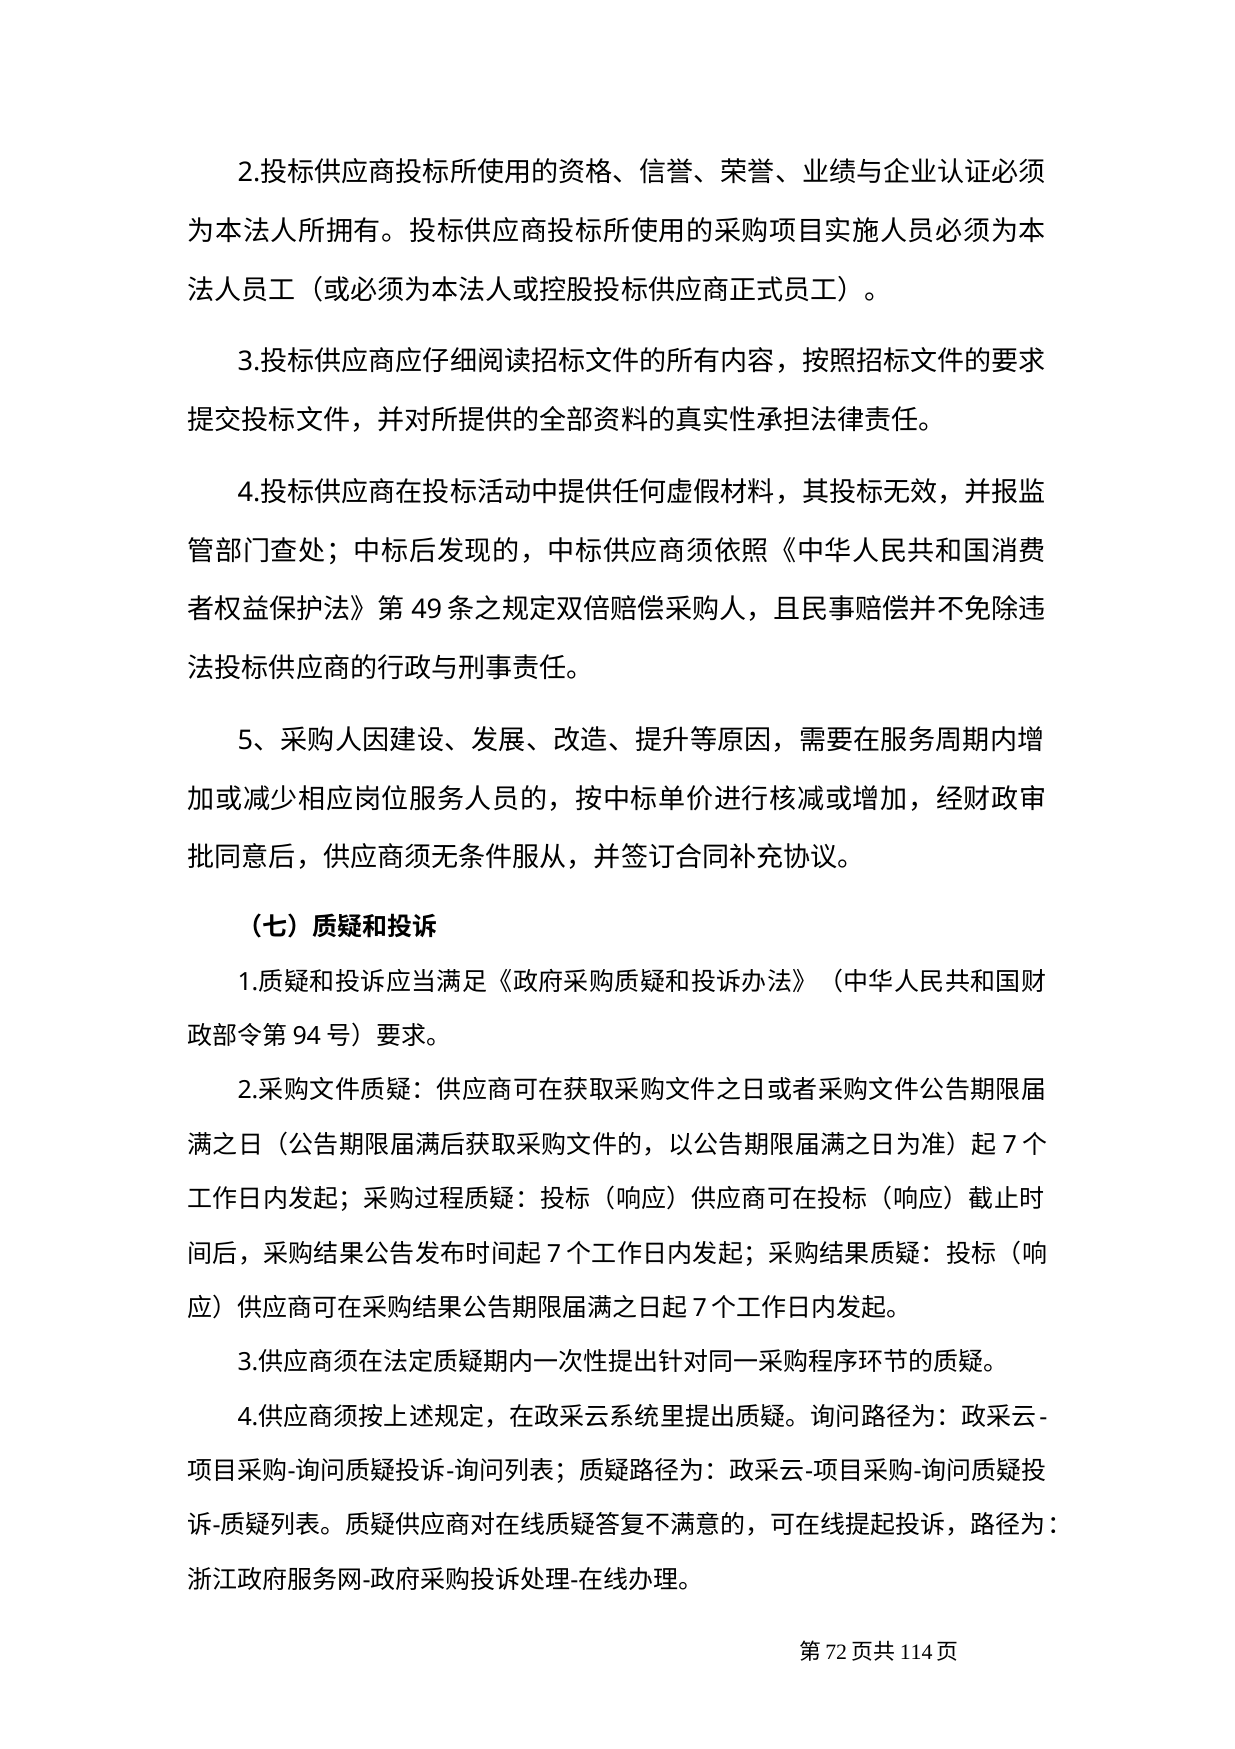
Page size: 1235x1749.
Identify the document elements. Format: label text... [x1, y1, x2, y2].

text 4.投标供应商在投标活动中提供任何虚假材料，其投标无效，并报监管部门查处；中标后发现的，中标供应商须依照《中华人民共和国消费者权益保护法》第49条之规定双倍赔偿采购人，且民事赔偿并不免除违法投标供应商的行政与刑事责任。 [187, 469, 1047, 686]
text （七）质疑和投诉 [187, 907, 1047, 943]
text 2.投标供应商投标所使用的资格、信誉、荣誉、业绩与企业认证必须为本法人所拥有。投标供应商投标所使用的采购项目实施人员必须为本法人员工（或必须为本法人或控股投标供应商正式员工）。 [187, 150, 1047, 307]
text 1.质疑和投诉应当满足《政府采购质疑和投诉办法》（中华人民共和国财政部令第94号）要求。 [187, 961, 1047, 1052]
text 5、采购人因建设、发展、改造、提升等原因，需要在服务周期内增加或减少相应岗位服务人员的，按中标单价进行核减或增加，经财政审批同意后，供应商须无条件服从，并签订合同补充协议。 [187, 718, 1047, 875]
text 2.采购文件质疑：供应商可在获取采购文件之日或者采购文件公告期限届满之日（公告期限届满后获取采购文件的，以公告期限届满之日为准）起7个工作日内发起；采购过程质疑：投标（响应）供应商可在投标（响应）截止时间后，采购结果公告发布时间起7个工作日内发起；采购结果质疑：投标（响应）供应商可在采购结果公告期限届满之日起7个工作日内发起。 [187, 1070, 1047, 1324]
text 4.供应商须按上述规定，在政采云系统里提出质疑。询问路径为：政采云-项目采购-询问质疑投诉-询问列表；质疑路径为：政采云-项目采购-询问质疑投诉-质疑列表。质疑供应商对在线质疑答复不满意的，可在线提起投诉，路径为：浙江政府服务网-政府采购投诉处理-在线办理。 [187, 1396, 1047, 1596]
text 3.投标供应商应仔细阅读招标文件的所有内容，按照招标文件的要求提交投标文件，并对所提供的全部资料的真实性承担法律责任。 [187, 339, 1047, 437]
text 3.供应商须在法定质疑期内一次性提出针对同一采购程序环节的质疑。 [187, 1342, 1047, 1378]
